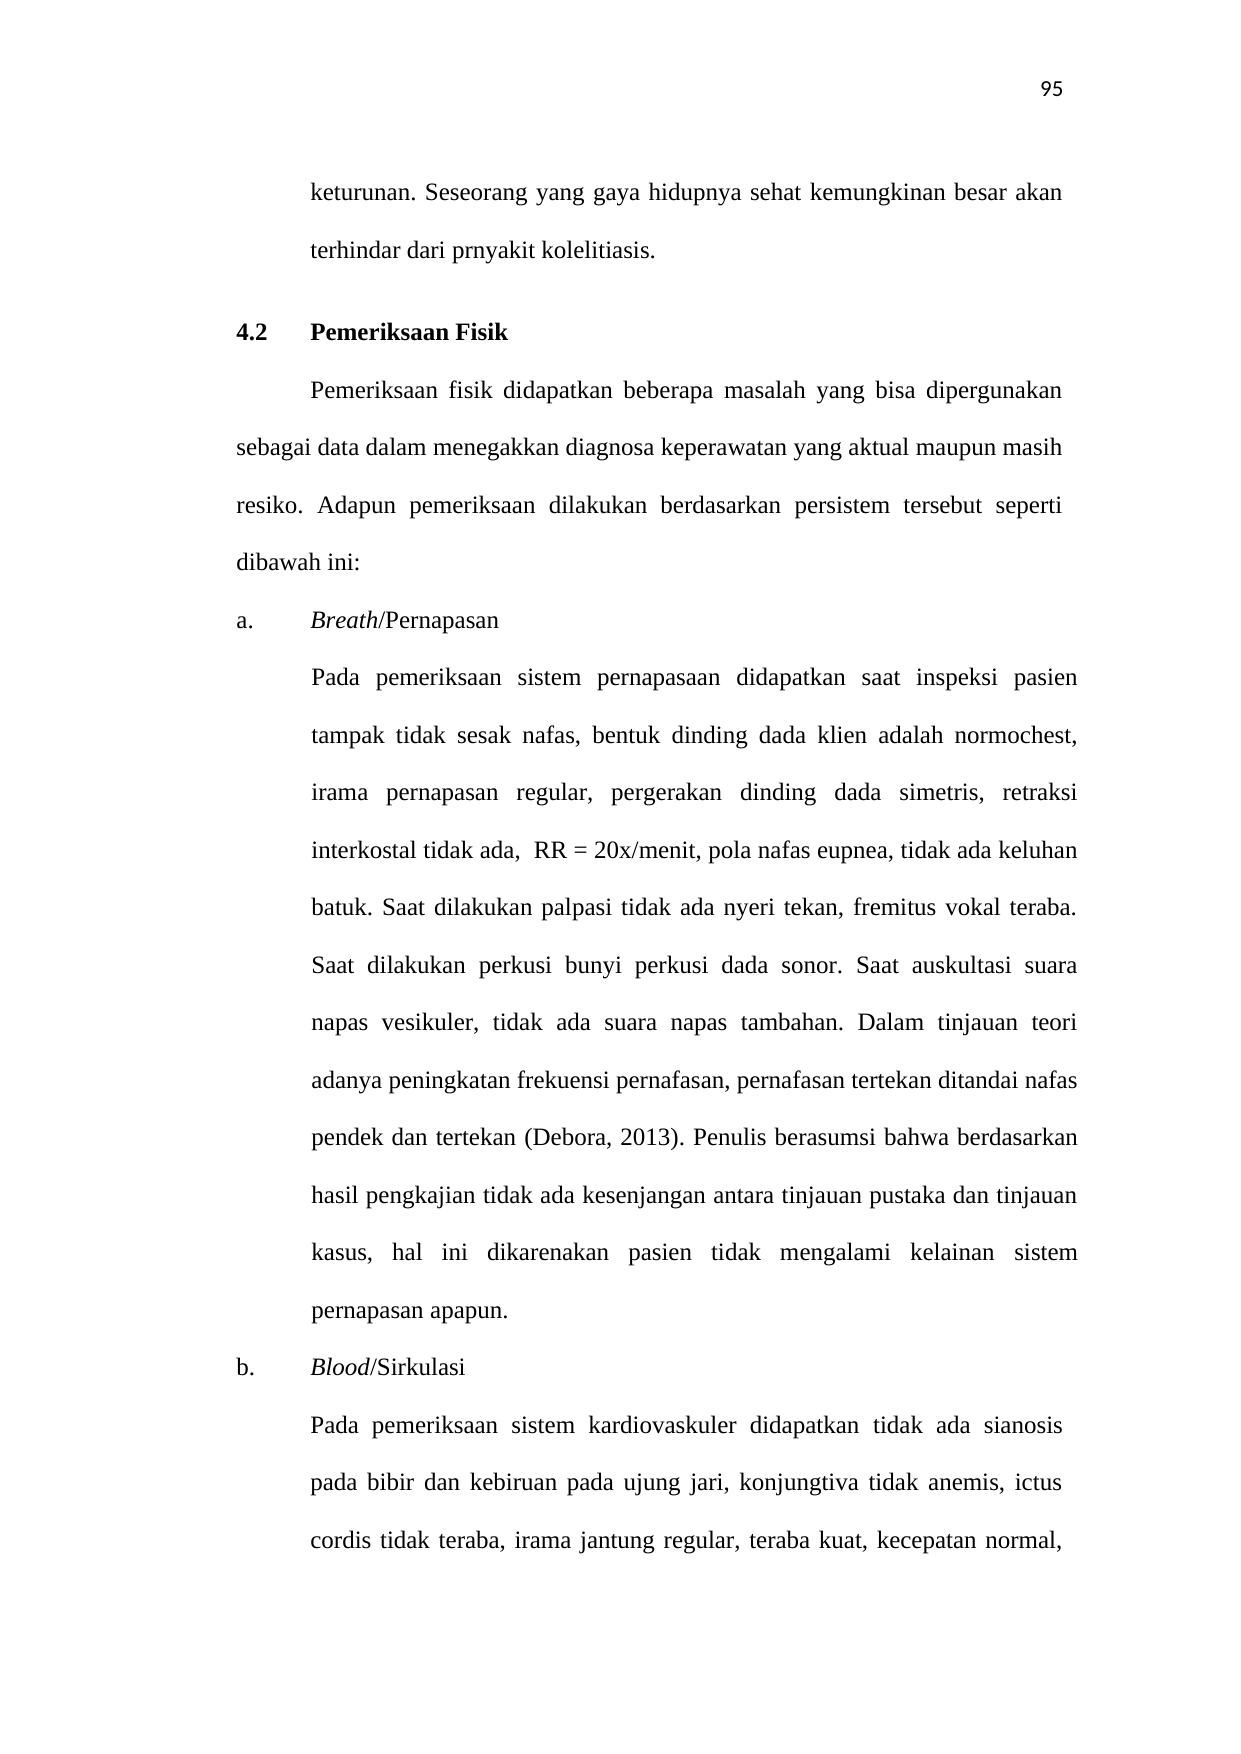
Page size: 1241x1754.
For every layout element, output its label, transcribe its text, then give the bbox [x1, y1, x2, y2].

list Pemeriksaan fisik didapatkan beberapa masalah yang bisa dipergunakan sebagai data dalam menegakkan diagnosa keperawatan yang aktual maupun masih resiko. Adapun pemeriksaan dilakukan berdasarkan persistem tersebut seperti dibawah ini: [236, 375, 1063, 576]
list Breath/Pernapasan [236, 605, 1063, 633]
text Pada pemeriksaan sistem pernapasaan didapatkan saat inspeksi pasien tampak tidak sesak nafas, bentuk dinding dada klien adalah normochest, irama pernapasan regular, pergerakan dinding dada simetris, retraksi interkostal tidak ada, RR = 20x/menit, pola nafas eupnea, tidak ada keluhan batuk. Saat dilakukan palpasi tidak ada nyeri tekan, fremitus vokal teraba. Saat dilakukan perkusi bunyi perkusi dada sonor. Saat auskultasi suara napas vesikuler, tidak ada suara napas tambahan. Dalam tinjauan teori adanya peningkatan frekuensi pernafasan, pernafasan tertekan ditandai nafas pendek dan tertekan (Debora, 2013). Penulis berasumsi bahwa berdasarkan hasil pengkajian tidak ada kesenjangan antara tinjauan pustaka dan tinjauan kasus, hal ini dikarenakan pasien tidak mengalami kelainan sistem pernapasan apapun. [311, 662, 1078, 1323]
list Blood/Sirkulasi [236, 1352, 1063, 1381]
subtitle Pemeriksaan Fisik [236, 317, 1063, 346]
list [310, 1410, 1063, 1553]
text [310, 177, 1063, 263]
